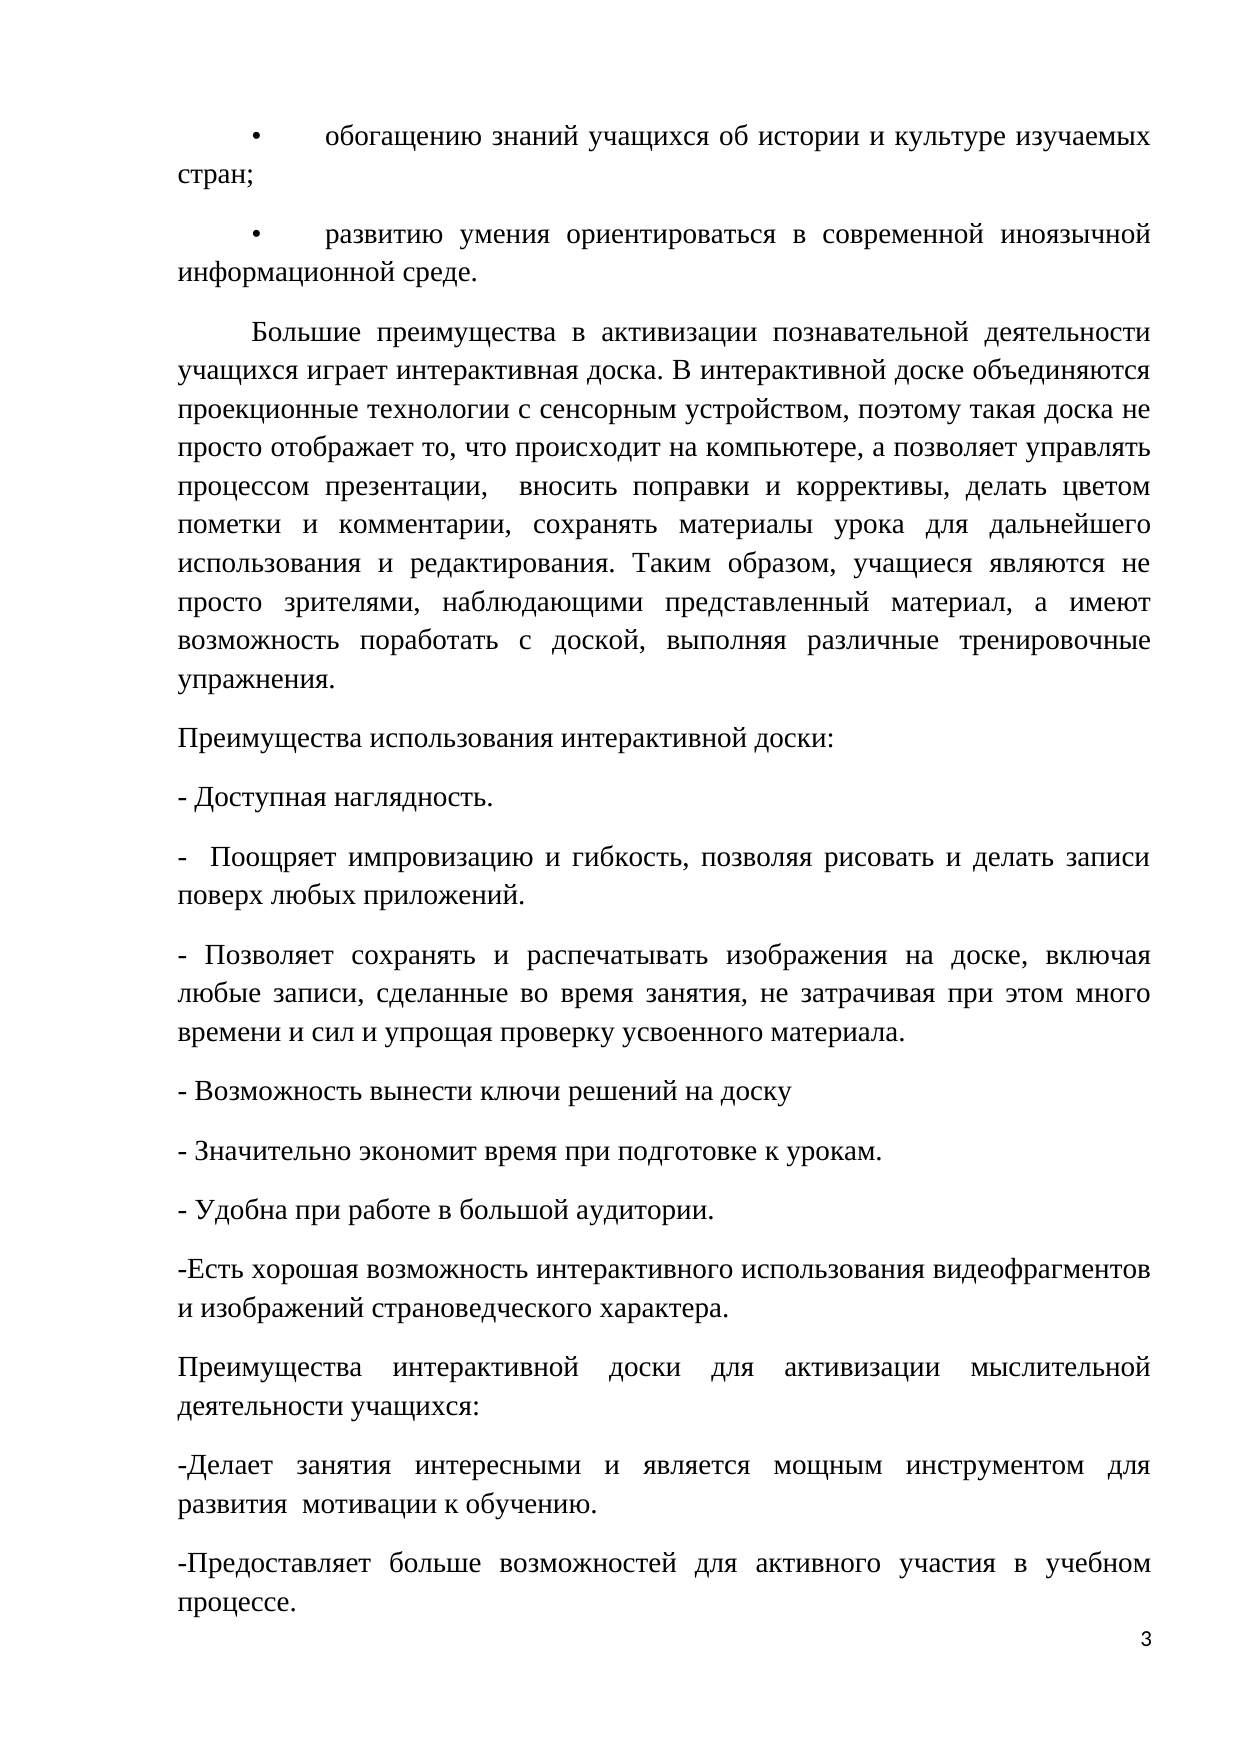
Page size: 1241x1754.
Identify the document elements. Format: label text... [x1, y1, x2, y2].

text - Поощряет импровизацию и гибкость, позволяя рисовать и делать записи поверх любых приложений. [177, 839, 1152, 911]
text -Предоставляет больше возможностей для активного участия в учебном процессе. [177, 1545, 1152, 1617]
text Преимущества использования интерактивной доски: [177, 720, 1152, 754]
text Большие преимущества в активизации познавательной деятельности учащихся играет интерактивная доска. В интерактивной доске объединяются проекционные технологии с сенсорным устройством, поэтому такая доска не просто отображает то, что происходит на компьютере, а позволяет управлять процессом презентации, вносить поправки и коррективы, делать цветом пометки и комментарии, сохранять материалы урока для дальнейшего использования и редактирования. Таким образом, учащиеся являются не просто зрителями, наблюдающими представленный материал, а имеют возможность поработать с доской, выполняя различные тренировочные упражнения. [177, 314, 1152, 694]
text - Возможность вынести ключи решений на доску [177, 1073, 1152, 1107]
text - Значительно экономит время при подготовке к урокам. [177, 1133, 1152, 1166]
text - Доступная наглядность. [177, 779, 1152, 813]
text • обогащению знаний учащихся об истории и культуре изучаемых стран; [177, 118, 1152, 190]
text - Позволяет сохранять и распечатывать изображения на доске, включая любые записи, сделанные во время занятия, не затрачивая при этом много времени и сил и упрощая проверку усвоенного материала. [177, 937, 1152, 1047]
text - Удобна при работе в большой аудитории. [177, 1192, 1152, 1226]
text -Делает занятия интересными и является мощным инструментом для развития мотивации к обучению. [177, 1447, 1152, 1519]
text Преимущества интерактивной доски для активизации мыслительной деятельности учащихся: [177, 1349, 1152, 1421]
text -Есть хорошая возможность интерактивного использования видеофрагментов и изображений страноведческого характера. [177, 1251, 1152, 1323]
text • развитию умения ориентироваться в современной иноязычной информационной среде. [177, 216, 1152, 288]
